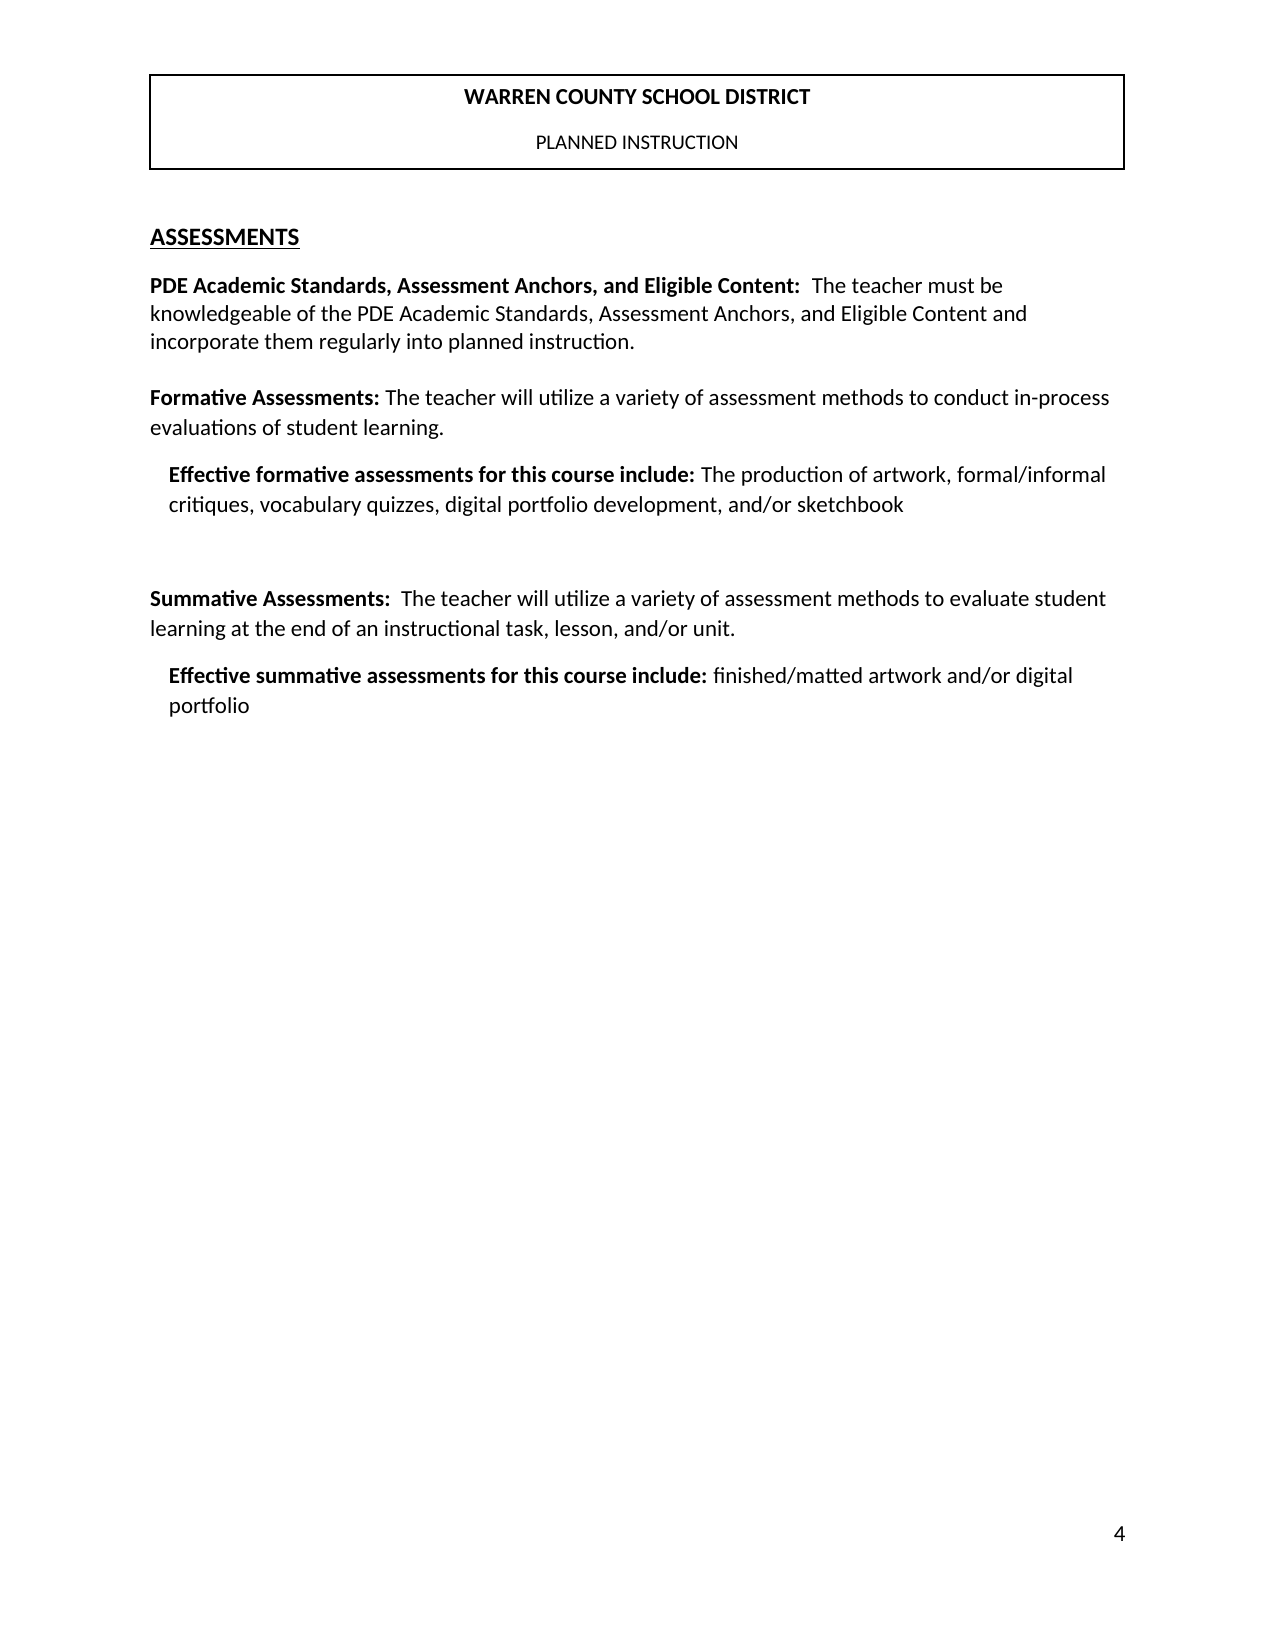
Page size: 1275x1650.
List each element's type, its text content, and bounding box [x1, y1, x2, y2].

text ASSESSMENTS [150, 222, 1125, 252]
text Effective summative assessments for this course include: [169, 661, 1125, 719]
text Formative Assessments: The teacher will utilize a variety of assessment methods to conduct in-process evaluations of student learning. [150, 383, 1125, 441]
text Effective formative assessments for this course include: [169, 460, 1125, 518]
text Summative Assessments: The teacher will utilize a variety of assessment methods to evaluate student learning at the end of an instructional task, lesson, and/or unit. [150, 584, 1125, 642]
text PDE Academic Standards, Assessment Anchors, and Eligible Content: The teacher must be knowledgeable of the PDE Academic Standards, Assessment Anchors, and Eligible Content and incorporate them regularly into planned instruction. [150, 271, 1125, 355]
